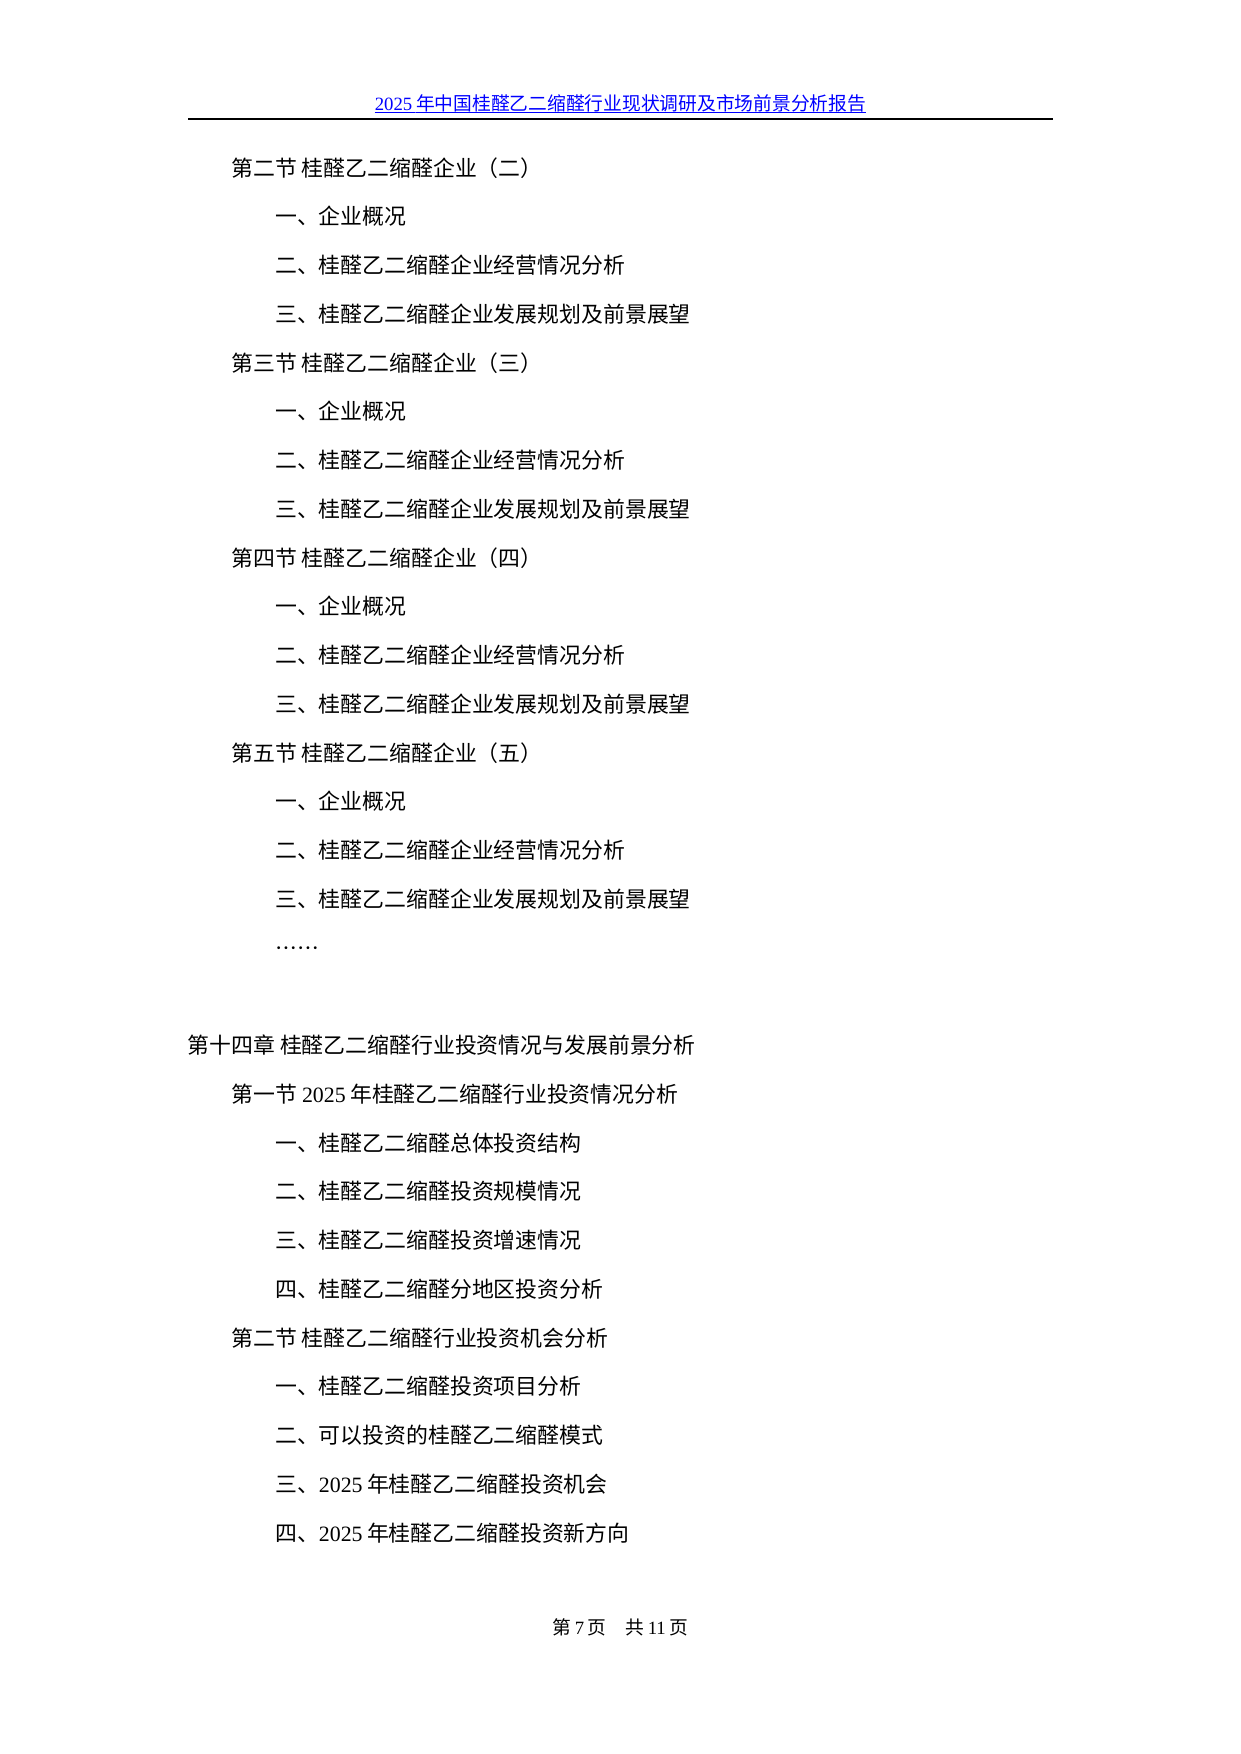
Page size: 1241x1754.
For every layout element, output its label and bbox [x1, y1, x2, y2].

text [187, 150, 1053, 1548]
